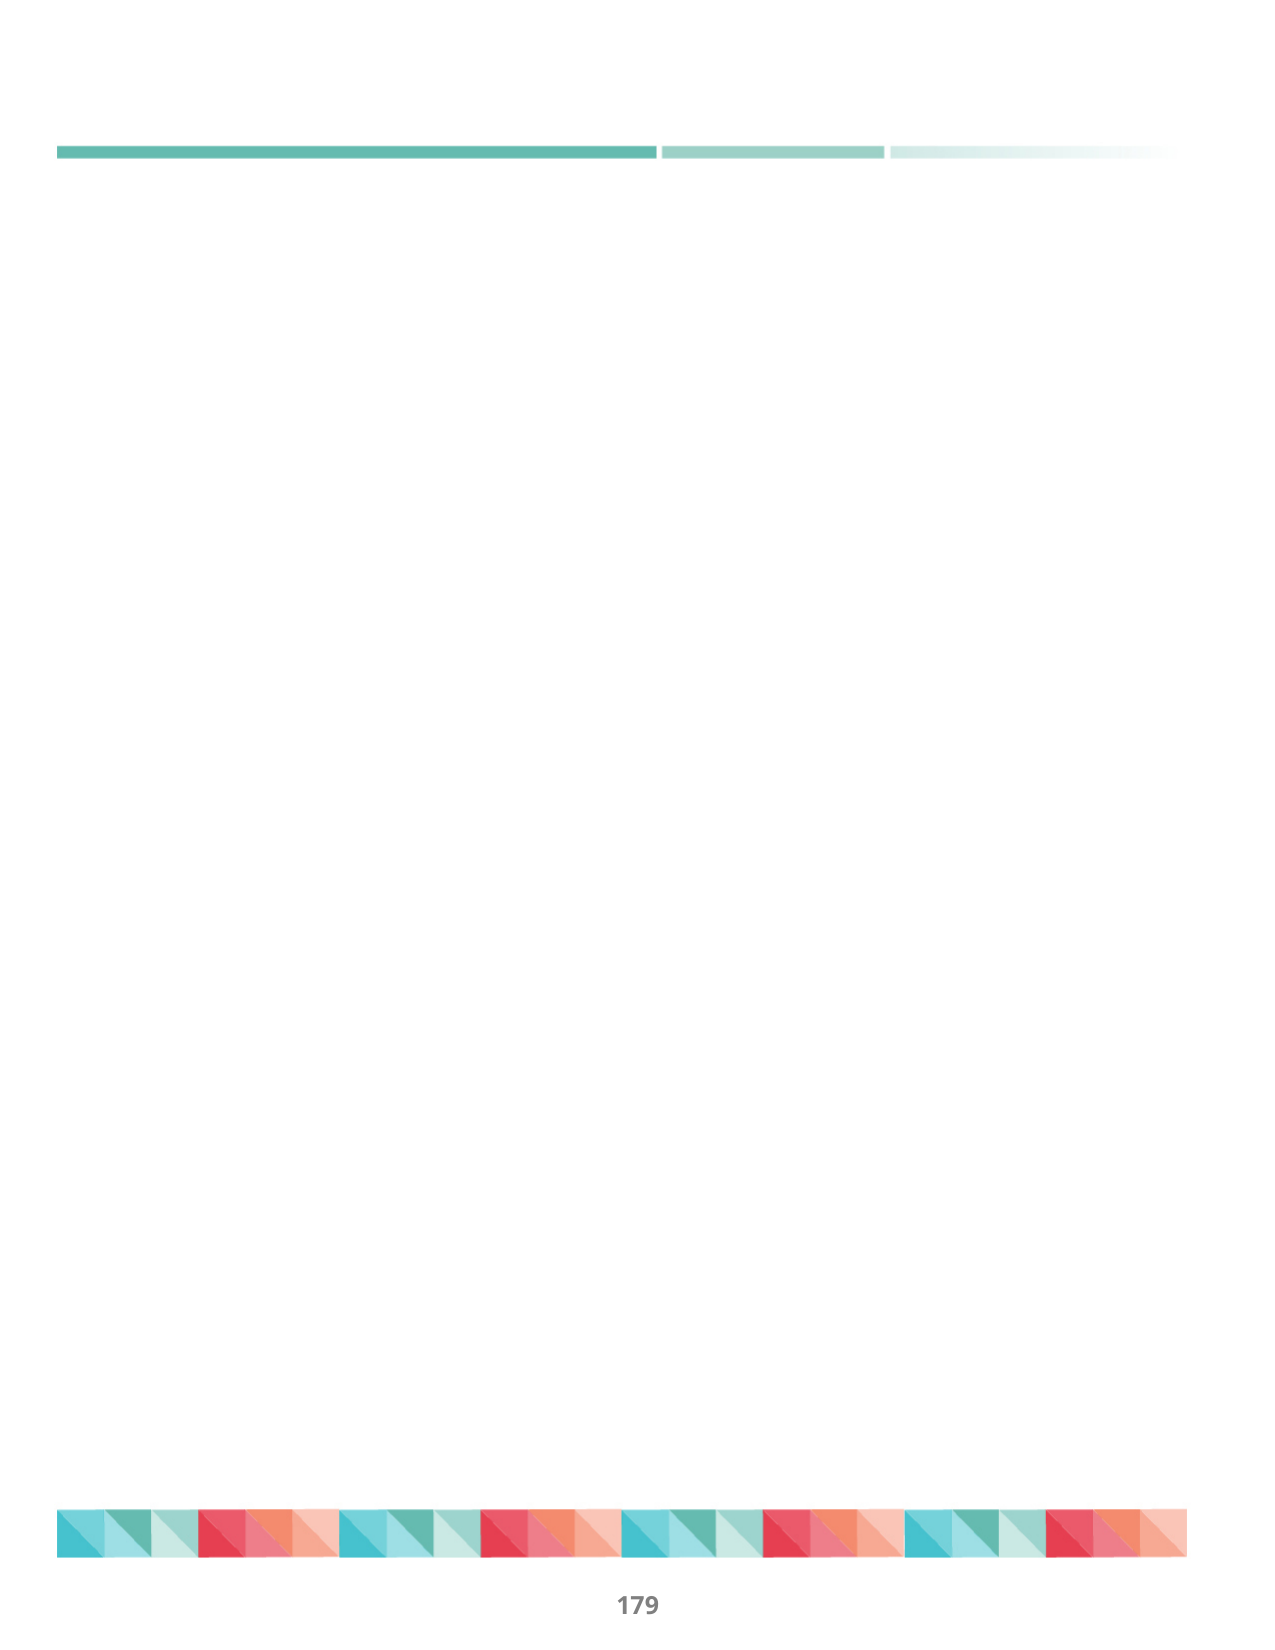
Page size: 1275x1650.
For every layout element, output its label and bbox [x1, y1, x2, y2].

picture [0, 1455, 1258, 1633]
picture [0, 136, 1258, 170]
